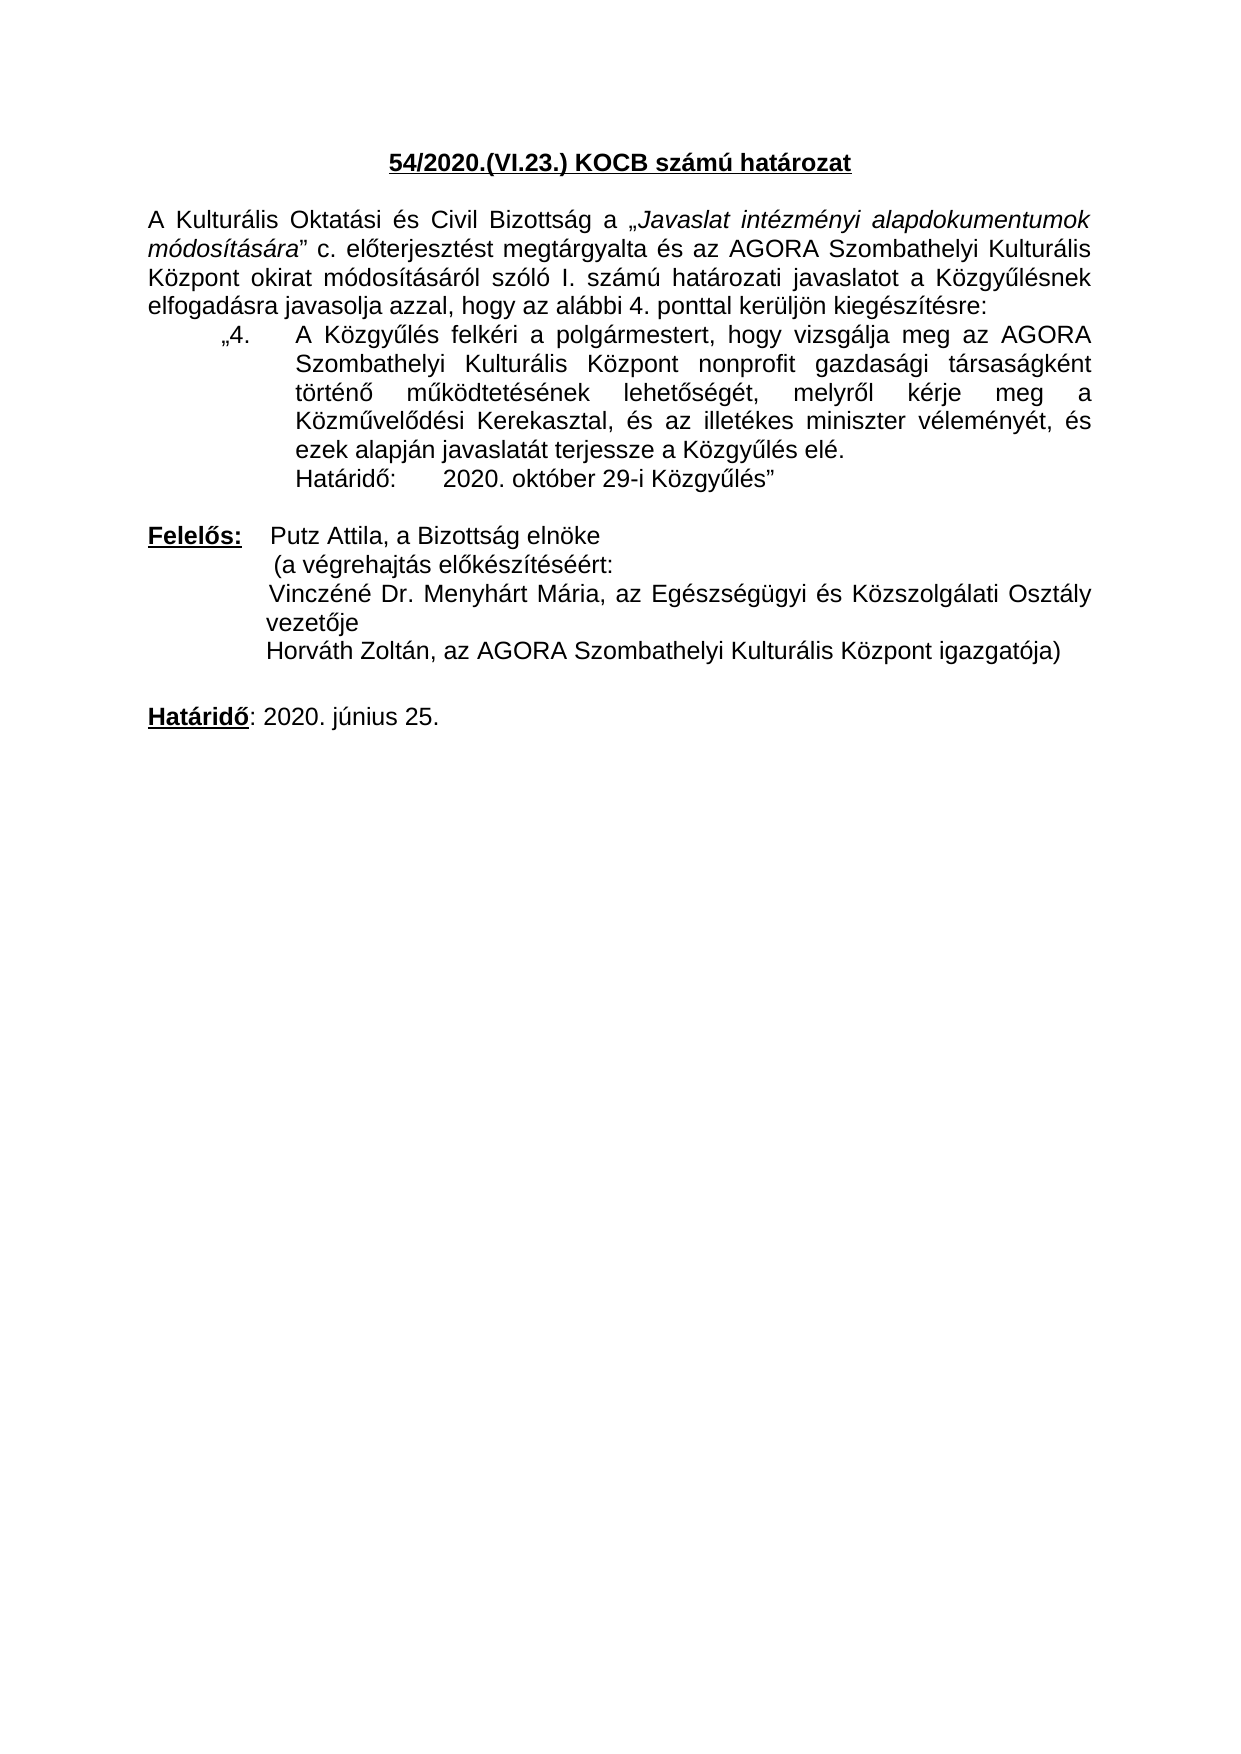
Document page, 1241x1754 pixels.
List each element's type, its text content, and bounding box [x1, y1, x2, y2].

text „4. A Közgyűlés felkéri a polgármestert, hogy vizsgálja meg az AGORA Szombathelyi Kulturális Központ nonprofit gazdasági társaságként történő működtetésének lehetőségét, melyről kérje meg a Közművelődési Kerekasztal, és az illetékes miniszter véleményét, és ezek alapján javaslatát terjessze a Közgyűlés elé. [221, 320, 1093, 464]
text Határidő: 2020. október 29-i Közgyűlés” [221, 464, 1093, 493]
text A Kulturális Oktatási és Civil Bizottság a „Javaslat intézményi alapdokumentumok módosítására” c. előterjesztést megtárgyalta és az AGORA Szombathelyi Kulturális Központ okirat módosításáról szóló I. számú határozati javaslatot a Közgyűlésnek elfogadásra javasolja azzal, hogy az alábbi 4. ponttal kerüljön kiegészítésre: [148, 205, 1093, 320]
text Felelős: Putz Attila, a Bizottság elnöke [148, 521, 1093, 550]
text Határidő: 2020. június 25. [148, 702, 1093, 731]
text (a végrehajtás előkészítéséért: [148, 550, 1093, 579]
text 54/2020.(VI.23.) KOCB számú határozat [148, 148, 1093, 176]
text Vinczéné Dr. Menyhárt Mária, az Egészségügyi és Közszolgálati Osztály vezetője [192, 579, 1093, 636]
text Horváth Zoltán, az AGORA Szombathelyi Kulturális Központ igazgatója) [266, 636, 1093, 665]
